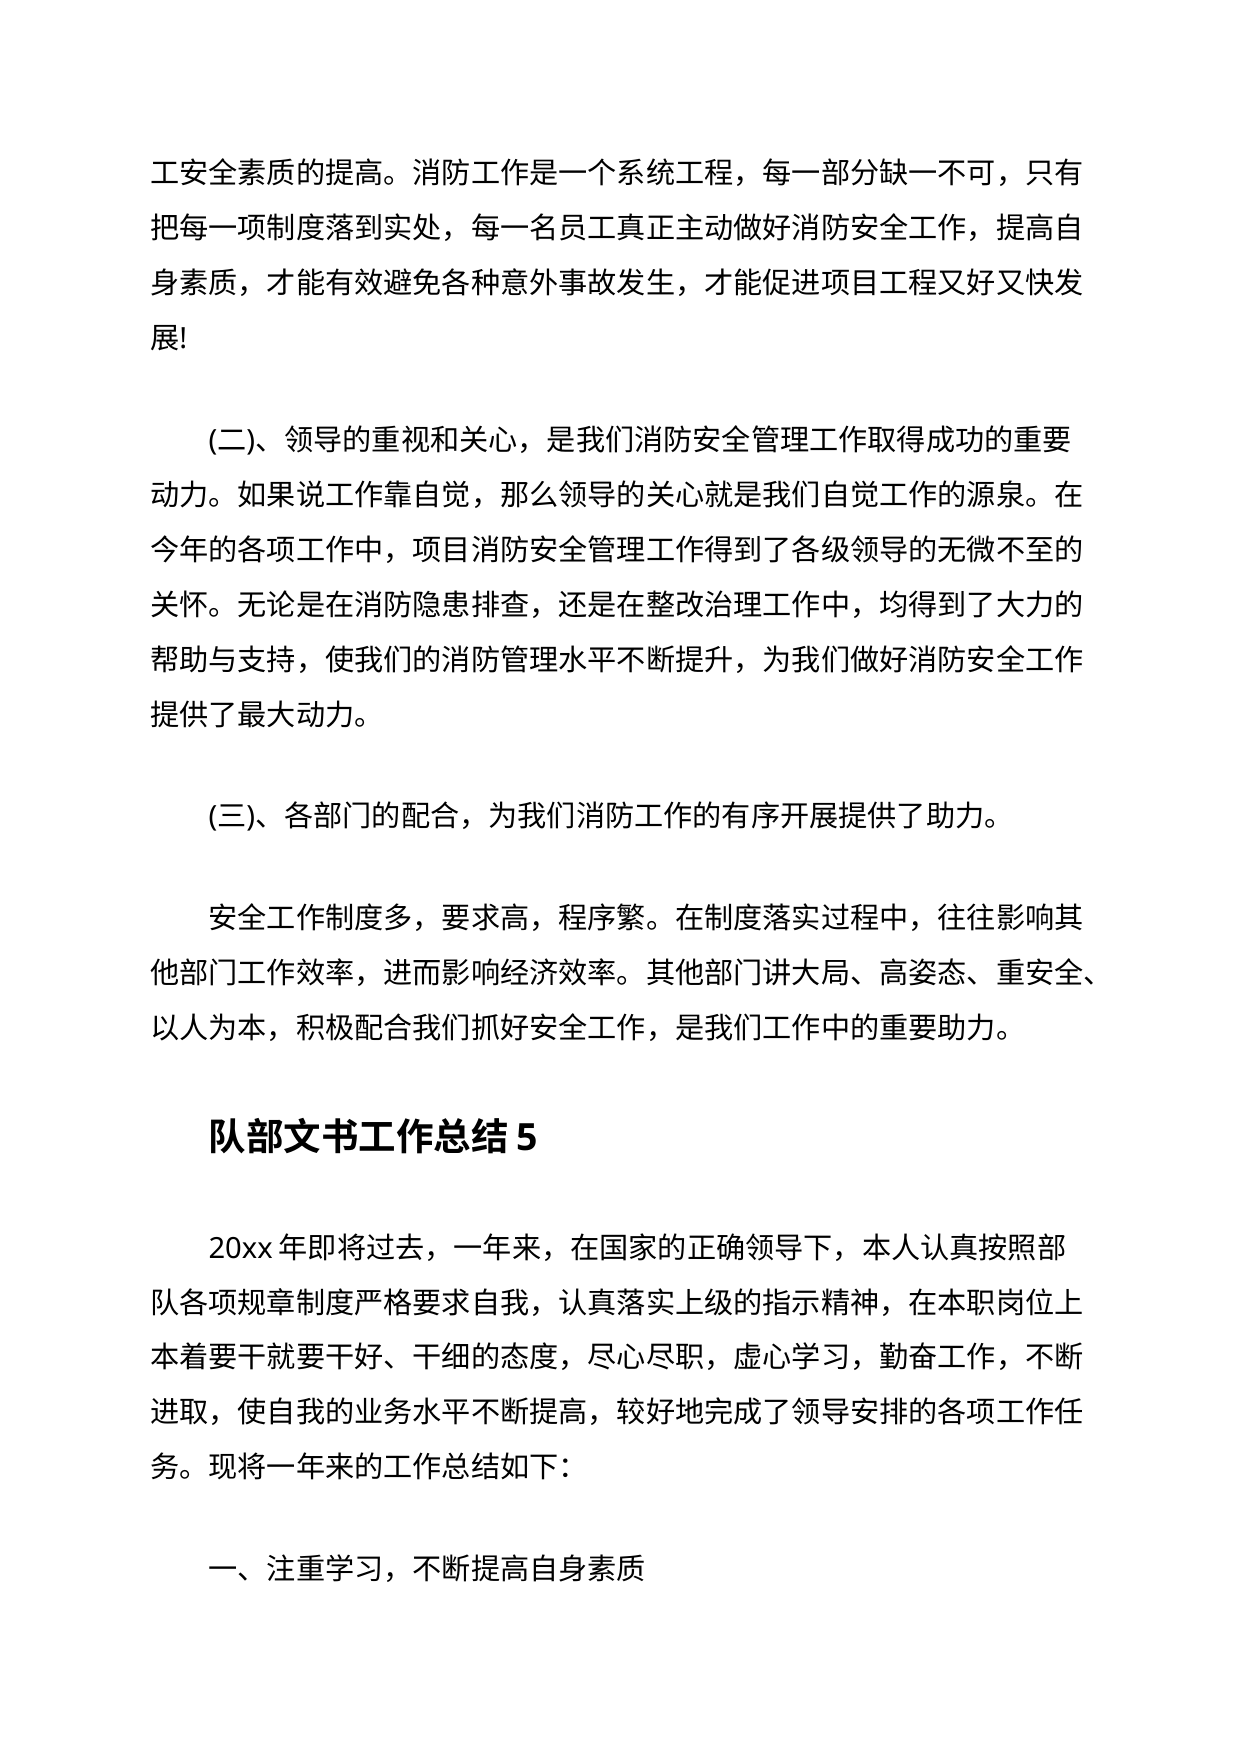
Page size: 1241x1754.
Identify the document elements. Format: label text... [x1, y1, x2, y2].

text 队部文书工作总结5 [150, 1107, 1090, 1161]
text 一、注重学习，不断提高自身素质 [150, 1546, 1090, 1588]
text 20xx年即将过去，一年来，在国家的正确领导下，本人认真按照部队各项规章制度严格要求自我，认真落实上级的指示精神，在本职岗位上本着要干就要干好、干细的态度，尽心尽职，虚心学习，勤奋工作，不断进取，使自我的业务水平不断提高，较好地完成了领导安排的各项工作任务。现将一年来的工作总结如下： [150, 1224, 1090, 1486]
text (三)、各部门的配合，为我们消防工作的有序开展提供了助力。 [150, 793, 1090, 835]
text (二)、领导的重视和关心，是我们消防安全管理工作取得成功的重要动力。如果说工作靠自觉，那么领导的关心就是我们自觉工作的源泉。在今年的各项工作中，项目消防安全管理工作得到了各级领导的无微不至的关怀。无论是在消防隐患排查，还是在整改治理工作中，均得到了大力的帮助与支持，使我们的消防管理水平不断提升，为我们做好消防安全工作提供了最大动力。 [150, 417, 1090, 733]
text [150, 150, 1090, 357]
text 安全工作制度多，要求高，程序繁。在制度落实过程中，往往影响其他部门工作效率，进而影响经济效率。其他部门讲大局、高姿态、重安全、以人为本，积极配合我们抓好安全工作，是我们工作中的重要助力。 [150, 895, 1090, 1047]
